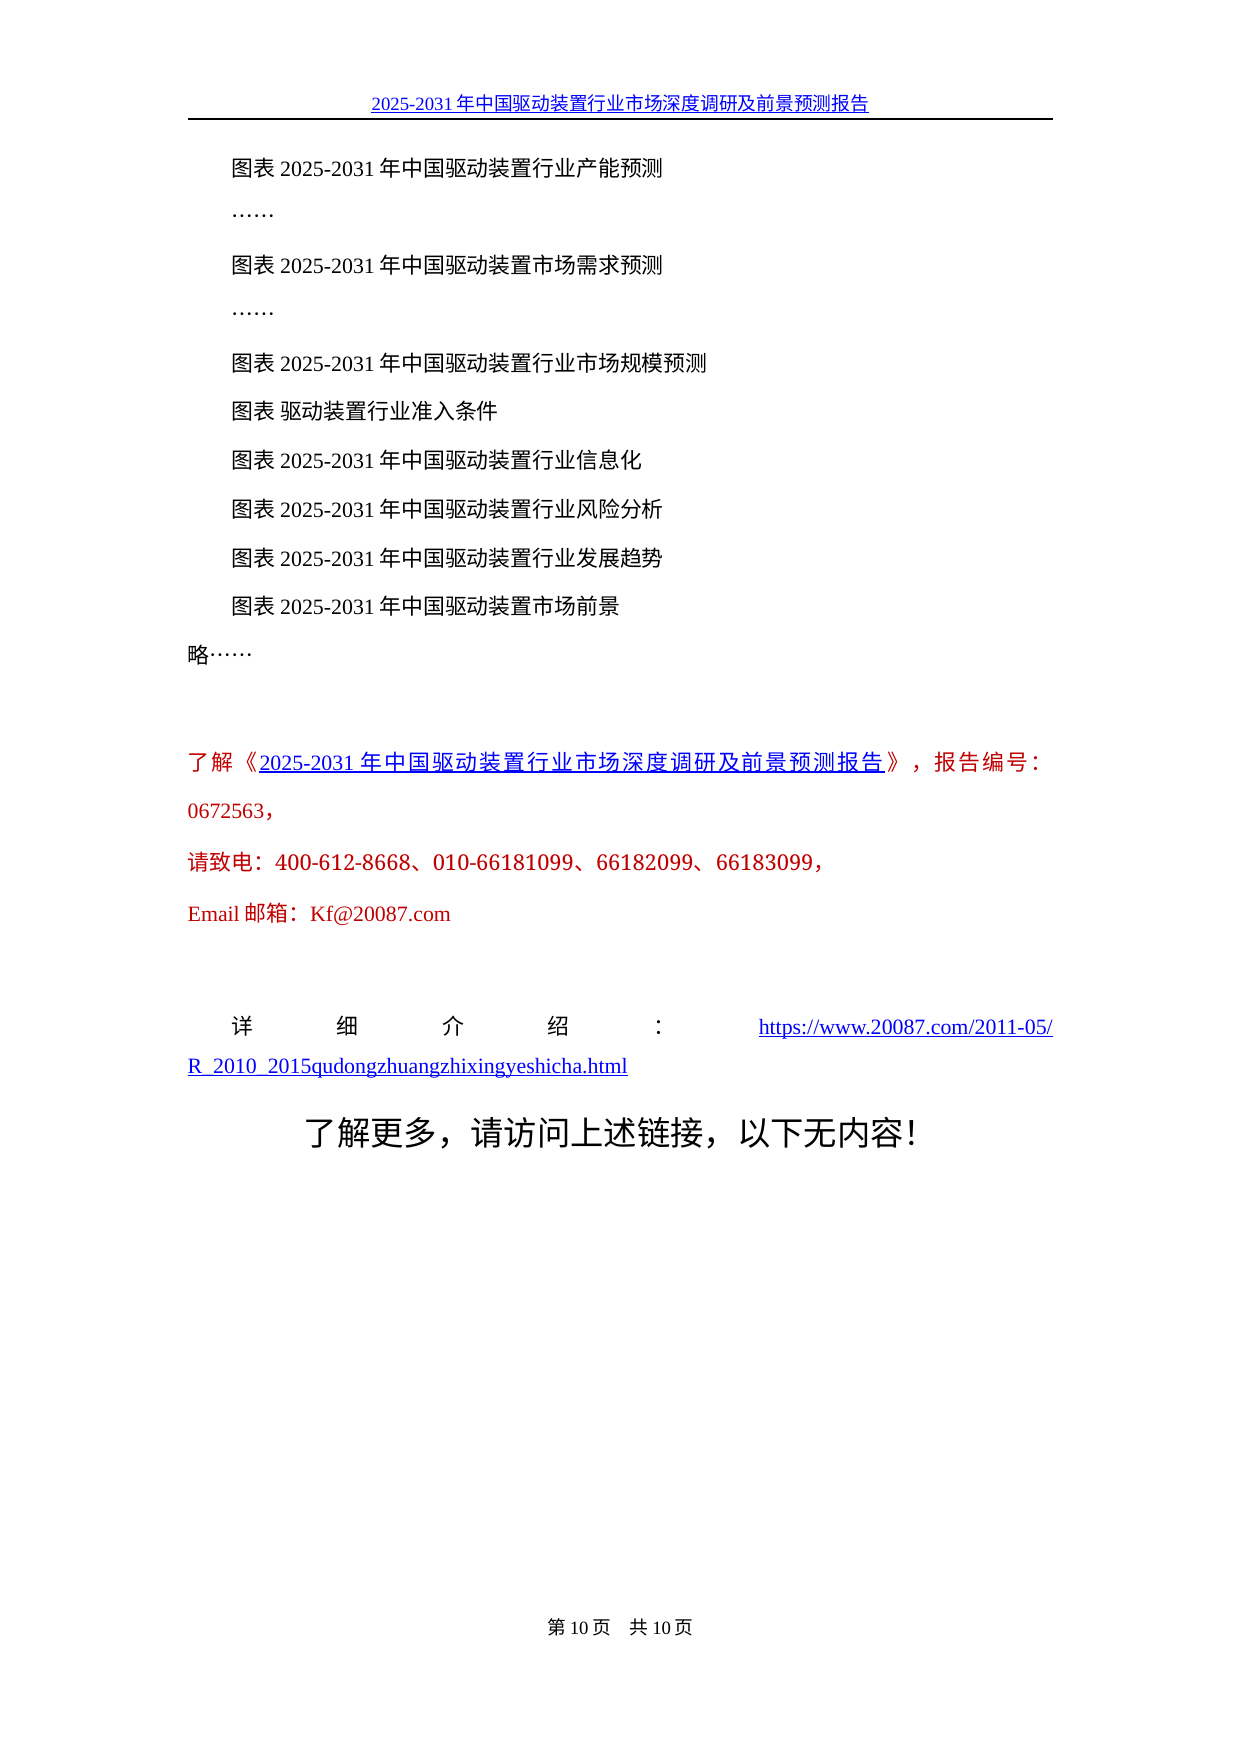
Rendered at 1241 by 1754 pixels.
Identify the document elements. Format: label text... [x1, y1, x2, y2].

text 详细介绍：https://www.20087.com/2011-05/R_2010_2015qudongzhuangzhixingyeshicha.html [187, 1009, 1053, 1082]
text 了解《2025-2031年中国驱动装置行业市场深度调研及前景预测报告》，报告编号：0672563， [187, 744, 1053, 825]
text 请致电：400-612-8668、010-66181099、66182099、66183099， [187, 844, 1053, 877]
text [187, 150, 1053, 670]
title 了解更多，请访问上述链接，以下无内容！ [187, 1098, 1053, 1163]
text Email邮箱：Kf@20087.com [187, 896, 1053, 928]
